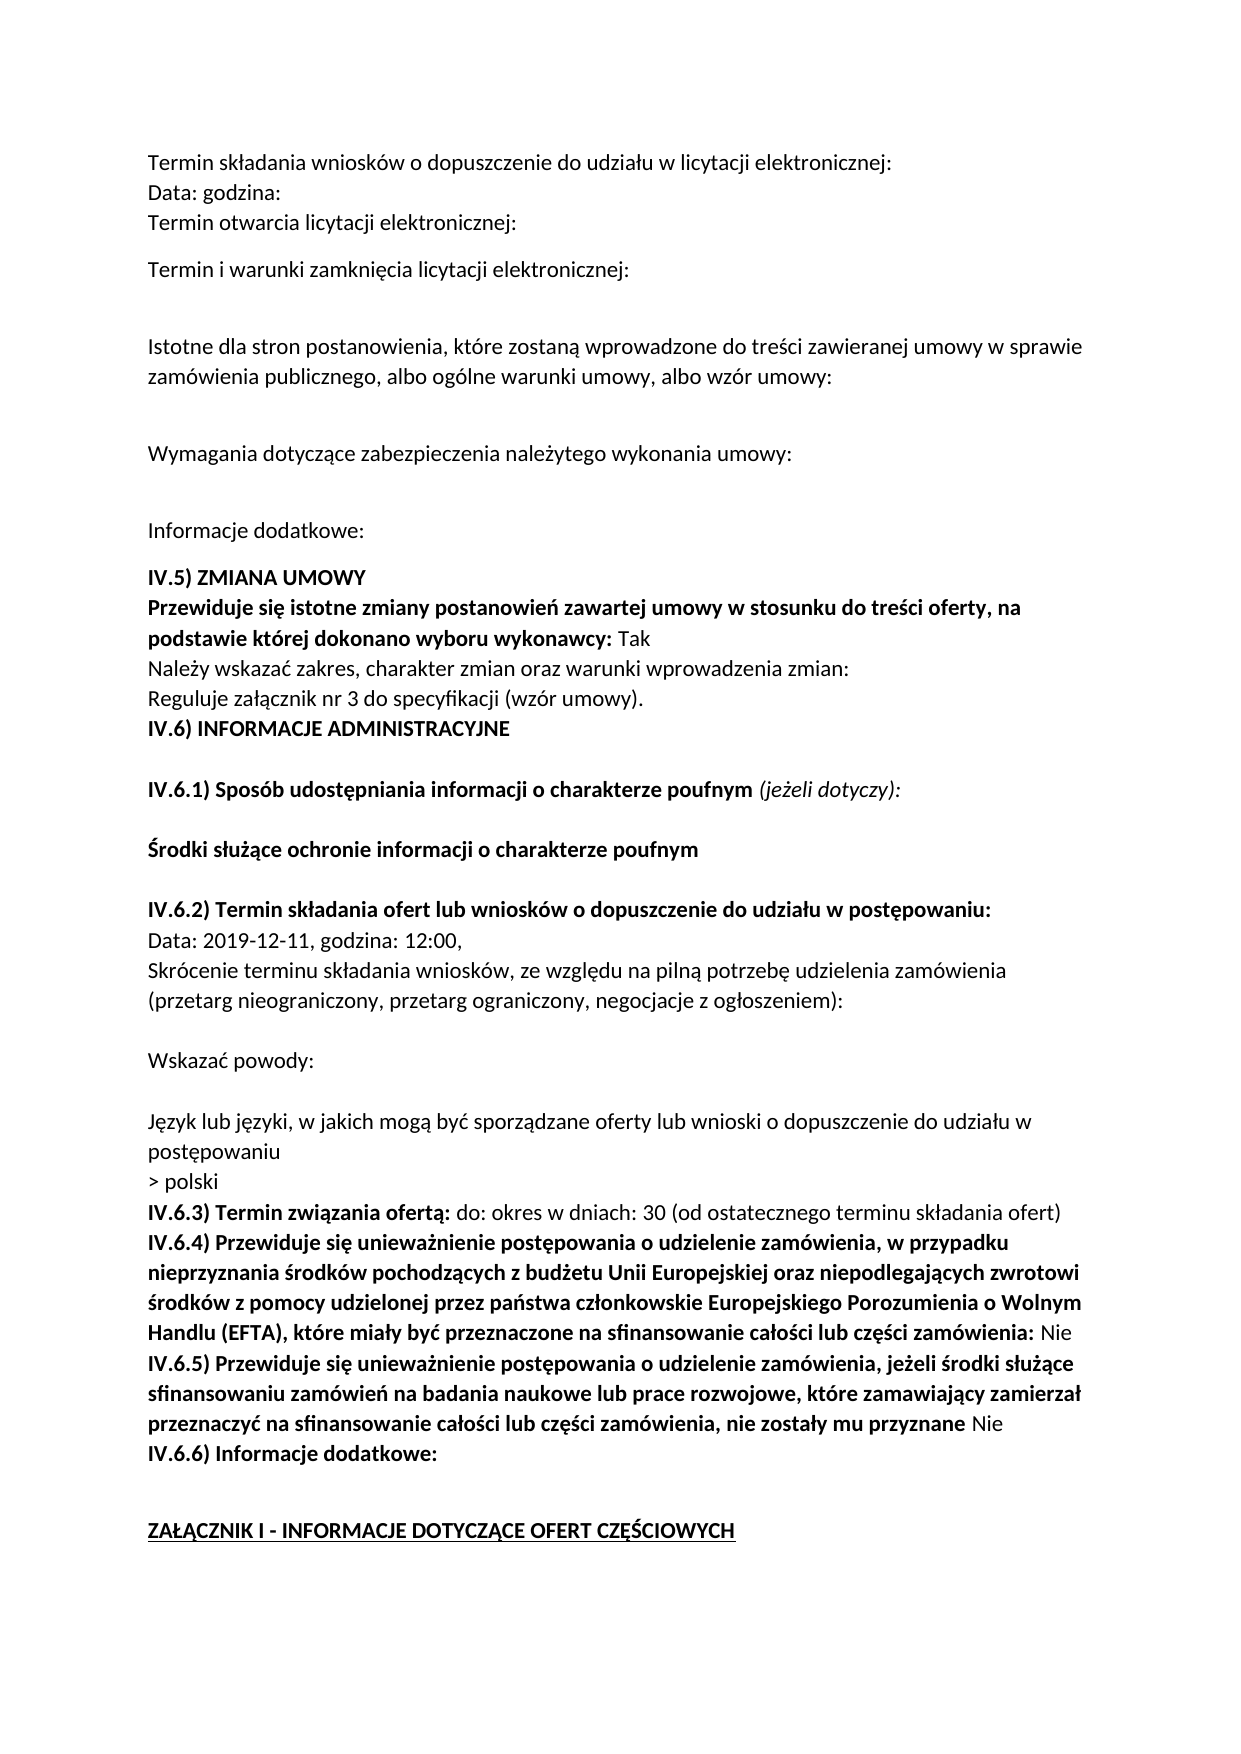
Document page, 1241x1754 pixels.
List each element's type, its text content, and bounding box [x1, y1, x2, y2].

text IV.5) ZMIANA UMOWY Przewiduje się istotne zmiany postanowień zawartej umowy w stosunku do treści oferty, na podstawie której dokonano wyboru wykonawcy: Tak Należy wskazać zakres, charakter zmian oraz warunki wprowadzenia zmian: Reguluje załącznik nr 3 do specyfikacji (wzór umowy). IV.6) INFORMACJE ADMINISTRACYJNE IV.6.1) Sposób udostępniania informacji o charakterze poufnym (jeżeli dotyczy): Środki służące ochronie informacji o charakterze poufnym IV.6.2) Termin składania ofert lub wniosków o dopuszczenie do udziału w postępowaniu: Data: 2019-12-11, godzina: 12:00, Skrócenie terminu składania wniosków, ze względu na pilną potrzebę udzielenia zamówienia (przetarg nieograniczony, przetarg ograniczony, negocjacje z ogłoszeniem): Wskazać powody: Język lub języki, w jakich mogą być sporządzane oferty lub wnioski o dopuszczenie do udziału w postępowaniu > polski IV.6.3) Termin związania ofertą: do: okres w dniach: 30 (od ostatecznego terminu składania ofert) IV.6.4) Przewiduje się unieważnienie postępowania o udzielenie zamówienia, w przypadku nieprzyznania środków pochodzących z budżetu Unii Europejskiej oraz niepodlegających zwrotowi środków z pomocy udzielonej przez państwa członkowskie Europejskiego Porozumienia o Wolnym Handlu (EFTA), które miały być przeznaczone na sfinansowanie całości lub części zamówienia: Nie IV.6.5) Przewiduje się unieważnienie postępowania o udzielenie zamówienia, jeżeli środki służące sfinansowaniu zamówień na badania naukowe lub prace rozwojowe, które zamawiający zamierzał przeznaczyć na sfinansowanie całości lub części zamówienia, nie zostały mu przyznane Nie IV.6.6) Informacje dodatkowe: [148, 563, 1093, 1497]
text Informacje dodatkowe: [148, 486, 1093, 544]
text Wymagania dotyczące zabezpieczenia należytego wykonania umowy: [148, 409, 1093, 467]
text Termin składania wniosków o dopuszczenie do udziału w licytacji elektronicznej: Data: godzina: Termin otwarcia licytacji elektronicznej: [148, 148, 1093, 236]
text Termin i warunki zamknięcia licytacji elektronicznej: [148, 255, 1093, 283]
text ZAŁĄCZNIK I - INFORMACJE DOTYCZĄCE OFERT CZĘŚCIOWYCH [148, 1516, 1093, 1544]
text Istotne dla stron postanowienia, które zostaną wprowadzone do treści zawieranej umowy w sprawie zamówienia publicznego, albo ogólne warunki umowy, albo wzór umowy: [148, 302, 1093, 390]
